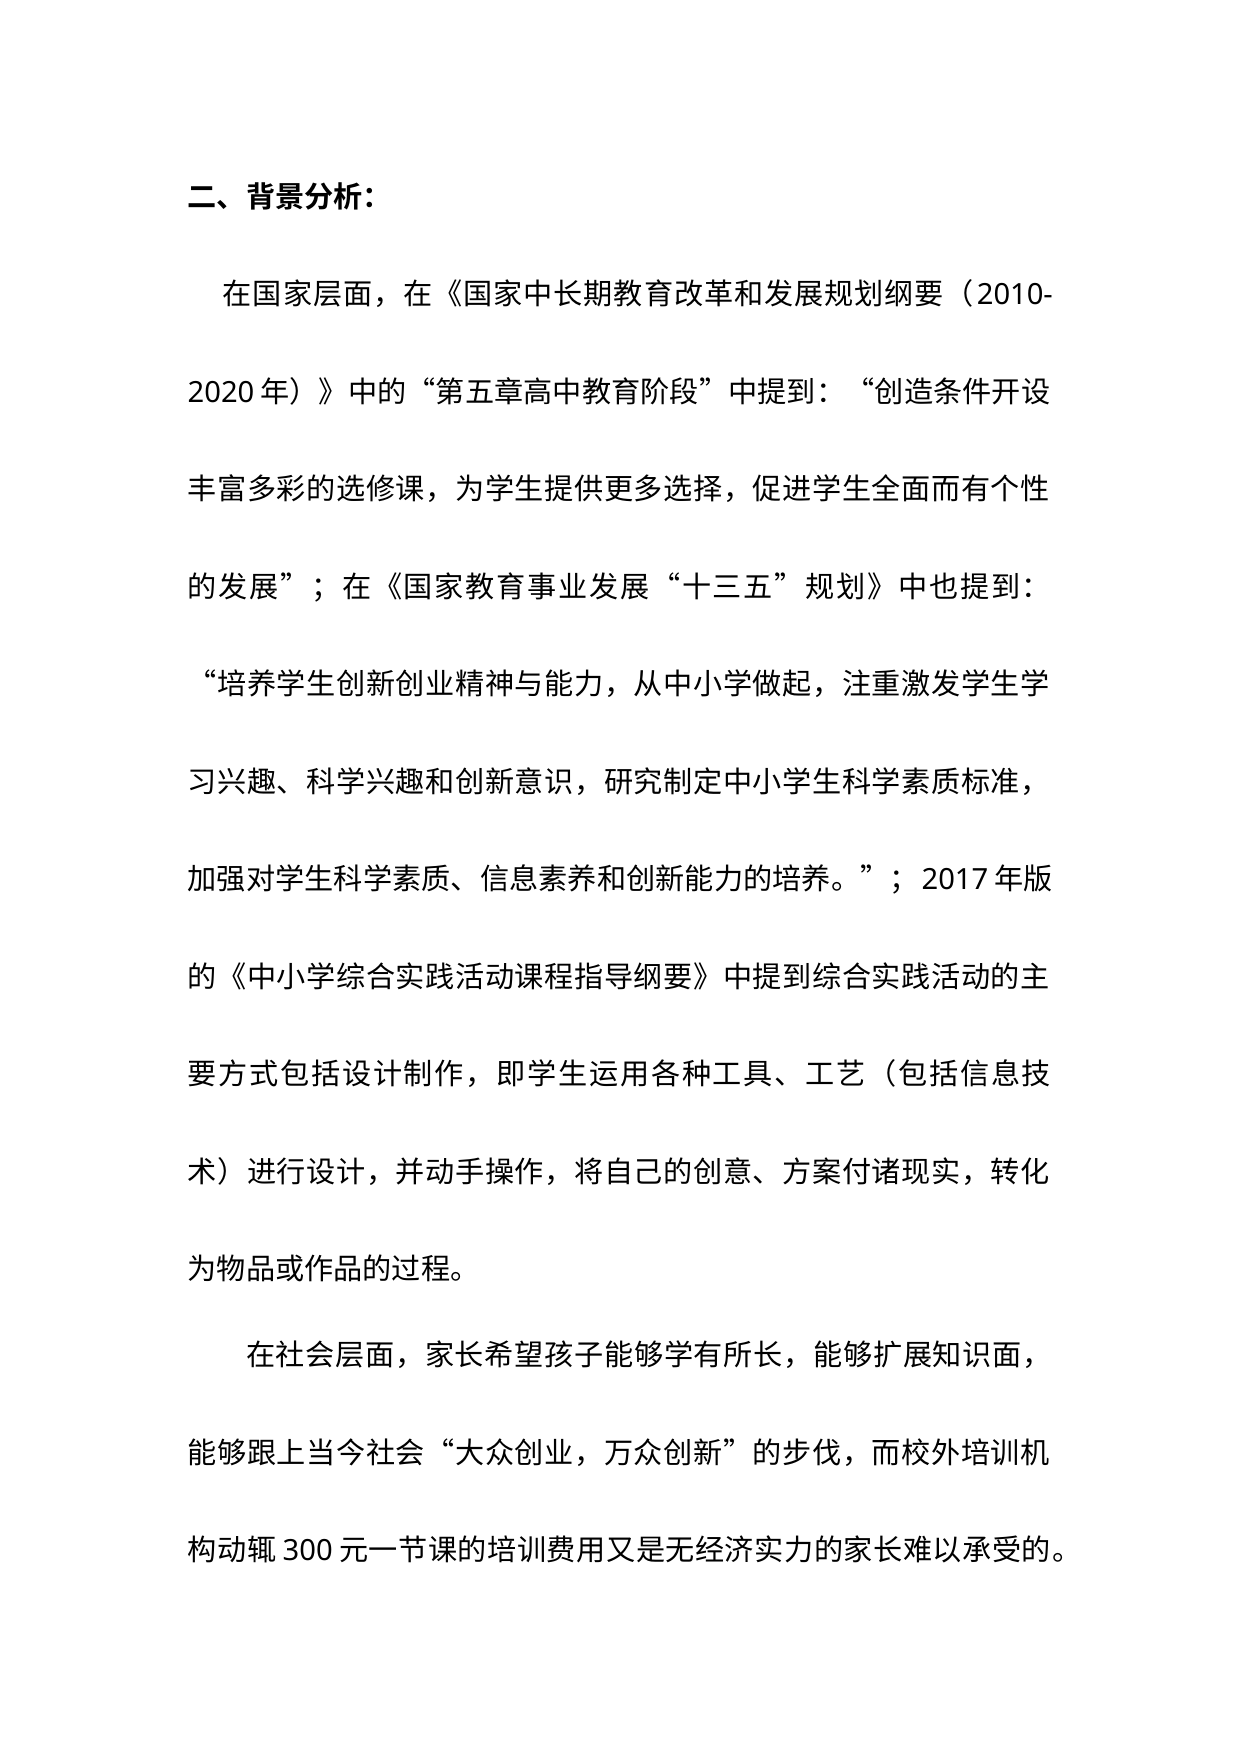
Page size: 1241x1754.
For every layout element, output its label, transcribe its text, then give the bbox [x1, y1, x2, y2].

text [187, 1321, 1053, 1581]
text 二、背景分析： 在国家层面，在《国家中长期教育改革和发展规划纲要（2010-2020年）》中的“第五章高中教育阶段”中提到：“创造条件开设丰富多彩的选修课，为学生提供更多选择，促进学生全面而有个性的发展”；在《国家教育事业发展“十三五”规划》中也提到：“培养学生创新创业精神与能力，从中小学做起，注重激发学生学习兴趣、科学兴趣和创新意识，研究制定中小学生科学素质标准，加强对学生科学素质、信息素养和创新能力的培养。”；2017年版的《中小学综合实践活动课程指导纲要》中提到综合实践活动的主要方式包括设计制作，即学生运用各种工具、工艺（包括信息技术）进行设计，并动手操作，将自己的创意、方案付诸现实，转化为物品或作品的过程。 [187, 162, 1053, 1299]
